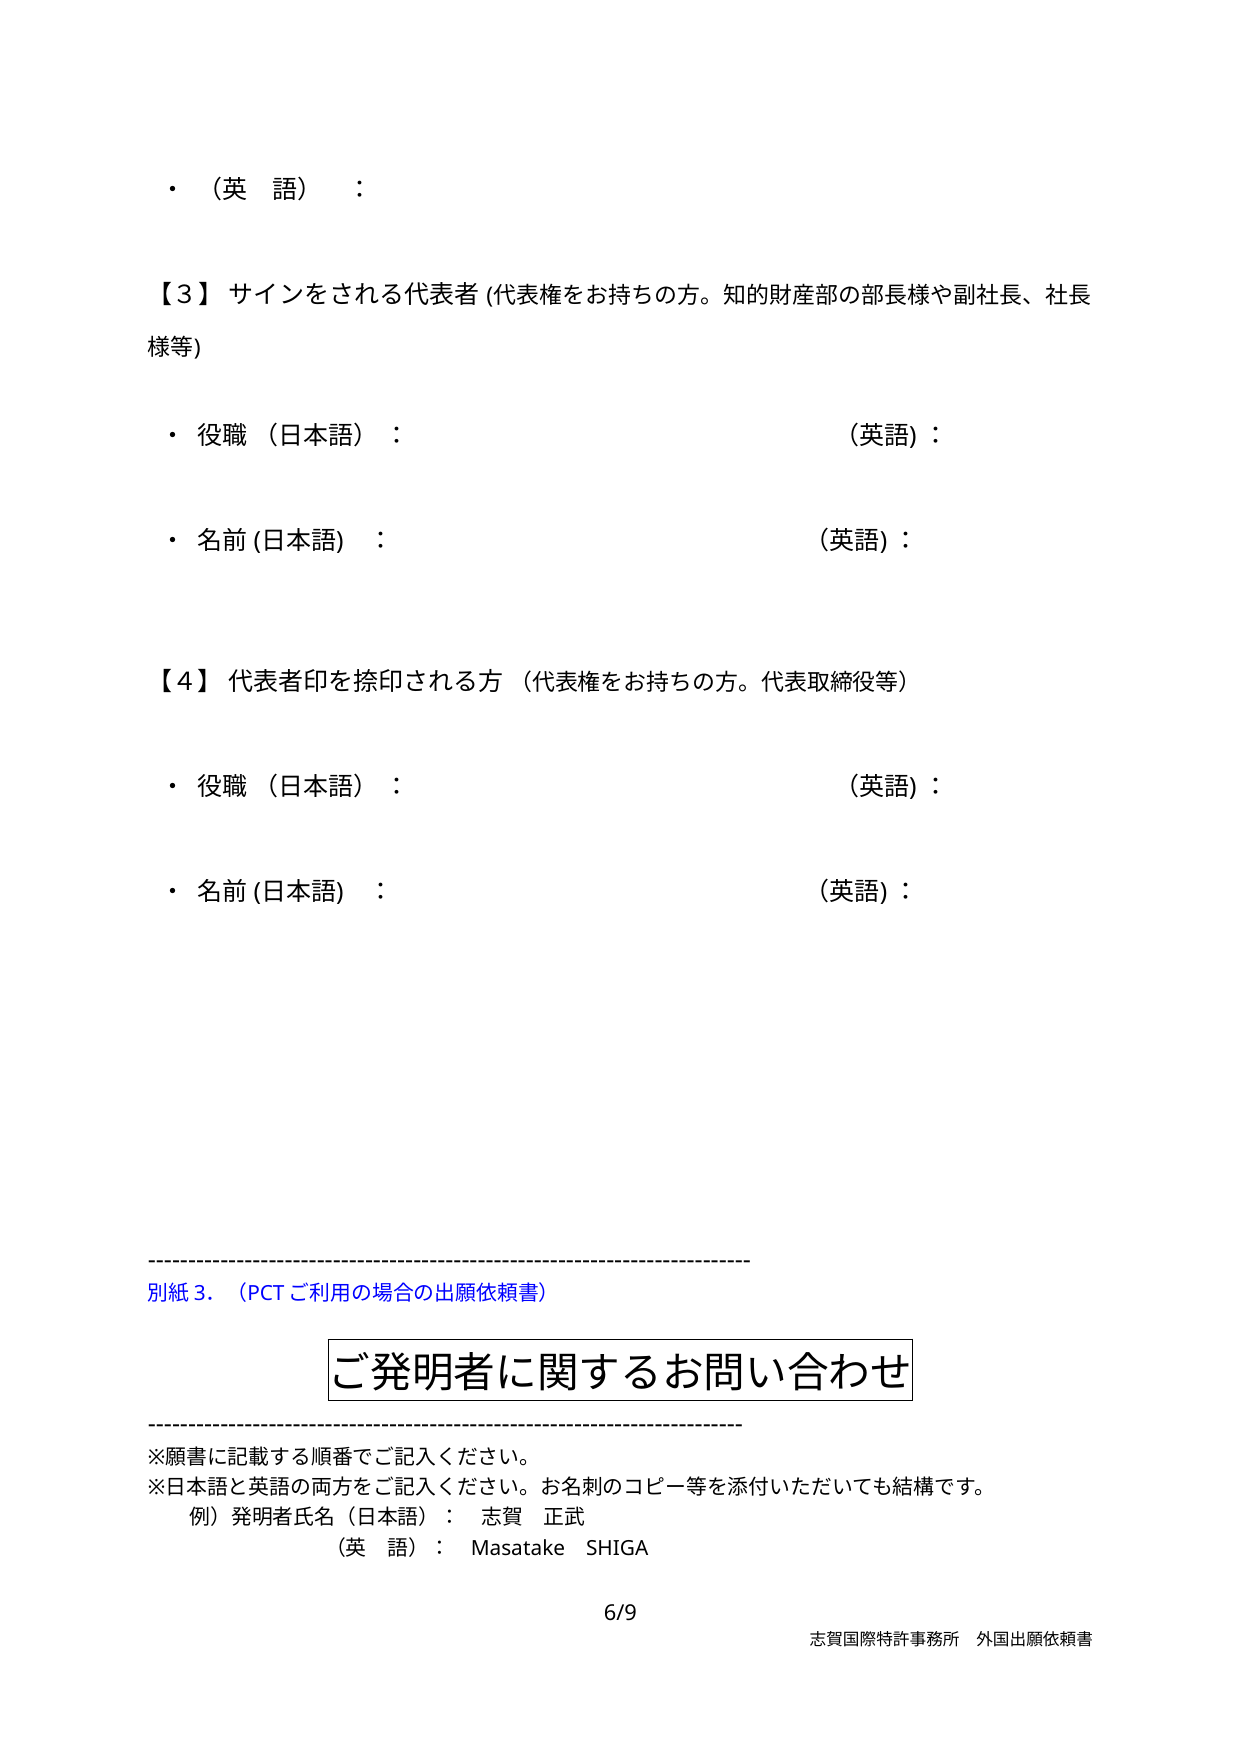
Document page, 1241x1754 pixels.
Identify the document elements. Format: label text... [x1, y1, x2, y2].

list （英 語） ： [160, 152, 1092, 223]
text 【３】 サインをされる代表者 (代表権をお持ちの方。知的財産部の部長様や副社長、社長様等) [148, 258, 1092, 363]
list 名前 (日本語) ： （英語) ： [160, 854, 1092, 925]
text ご発明者に関するお問い合わせ [148, 1334, 1092, 1405]
text --------------------------------------------------------------------------- [148, 1241, 1092, 1276]
text 別紙3．（PCTご利用の場合の出願依頼書） [148, 1276, 1092, 1306]
text （英 語）： Masatake SHIGA [148, 1531, 1092, 1561]
list 役職 （日本語） ： （英語) ： [160, 749, 1092, 819]
list 名前 (日本語) ： （英語) ： [160, 503, 1092, 574]
text 【４】 代表者印を捺印される方 （代表権をお持ちの方。代表取締役等） [148, 644, 1092, 714]
text ※日本語と英語の両方をご記入ください。お名刺のコピー等を添付いただいても結構です。 [148, 1470, 1092, 1501]
text -------------------------------------------------------------------------- [148, 1405, 1092, 1440]
text 例）発明者氏名（日本語）： 志賀 正武 [148, 1501, 1092, 1531]
list 役職 （日本語） ： （英語) ： [160, 398, 1092, 468]
text ※願書に記載する順番でご記入ください。 [148, 1440, 1092, 1470]
